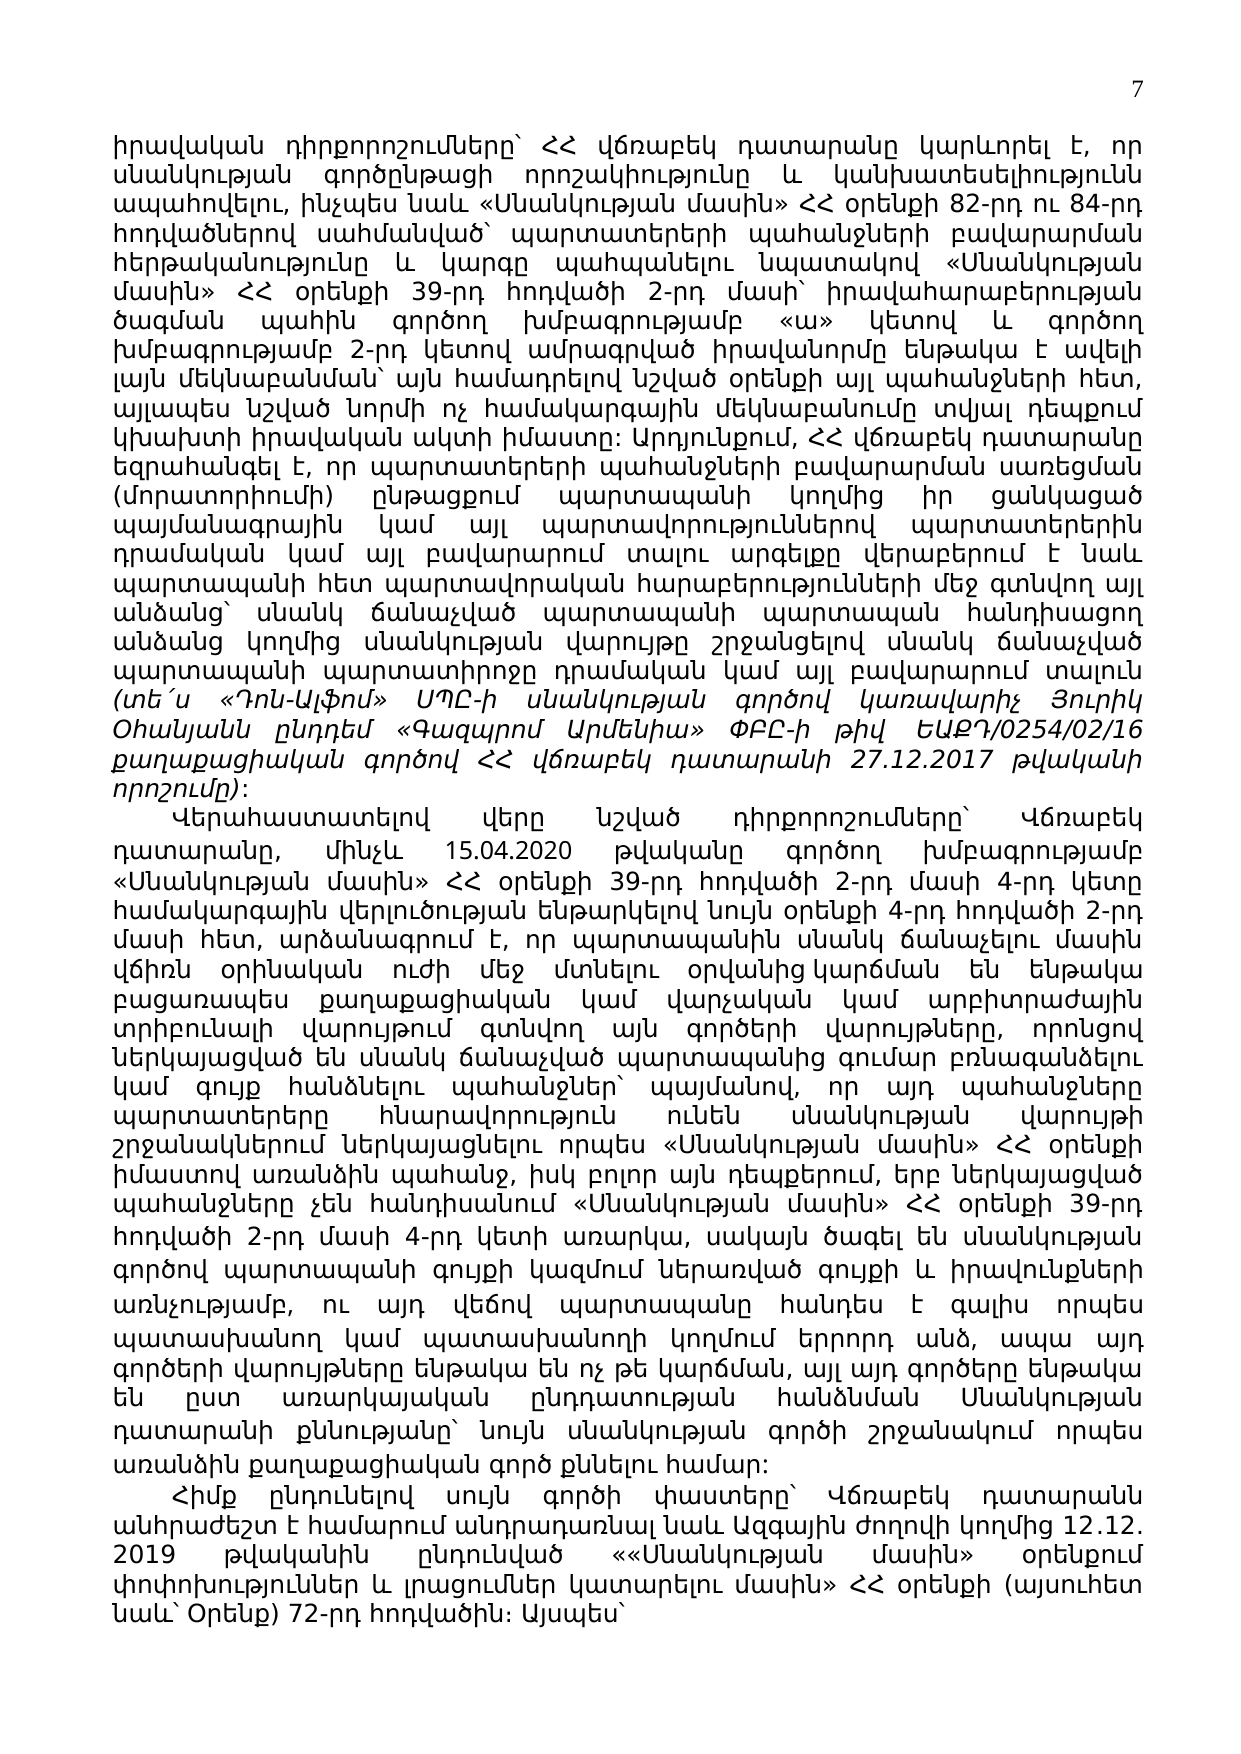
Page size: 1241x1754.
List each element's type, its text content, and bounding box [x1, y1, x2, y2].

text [112, 131, 1144, 803]
text Հիմք ընդունելով սույն գործի փաստերը՝ Վճռաբեկ դատարանն անհրաժեշտ է համարում անդրադառնալ նաև Ազգային ժողովի կողմից 12․12․2019 թվականին ընդունված ««Սնանկության մասին» օրենքում փոփոխություններ և լրացումներ կատարելու մասին» ՀՀ օրենքի (այսուհետ նաև՝ Օրենք) 72-րդ հոդվածին։ Այսպես՝ [112, 1481, 1144, 1628]
text Վերահաստատելով վերը նշված դիրքորոշումները՝ Վճռաբեկ դատարանը, մինչև 15.04.2020 թվականը գործող խմբագրությամբ «Սնանկության մասին» ՀՀ օրենքի 39-րդ հոդվածի 2-րդ մասի 4-րդ կետը համակարգային վերլուծության ենթարկելով նույն օրենքի 4-րդ հոդվածի 2-րդ մասի հետ, արձանագրում է, որ պարտապանին սնանկ ճանաչելու մասին վճիռն օրինական ուժի մեջ մտնելու օրվանից կարճման են ենթակա բացառապես քաղաքացիական կամ վարչական կամ արբիտրաժային տրիբունալի վարույթում գտնվող այն գործերի վարույթները, որոնցով ներկայացված են սնանկ ճանաչված պարտապանից գումար բռնագանձելու կամ գույք հանձնելու պահանջներ՝ պայմանով, որ այդ պահանջները պարտատերերը հնարավորություն ունեն սնանկության վարույթի շրջանակներում ներկայացնելու որպես «Սնանկության մասին» ՀՀ օրենքի իմաստով առանձին պահանջ, իսկ բոլոր այն դեպքերում, երբ ներկայացված պահանջները չեն հանդիսանում «Սնանկության մասին» ՀՀ օրենքի 39-րդ հոդվածի 2-րդ մասի 4-րդ կետի առարկա, սակայն ծագել են սնանկության գործով պարտապանի գույքի կազմում ներառված գույքի և իրավունքների առնչությամբ, ու այդ վեճով պարտապանը հանդես է գալիս որպես պատասխանող կամ պատասխանողի կողմում երրորդ անձ, ապա այդ գործերի վարույթները ենթակա են ոչ թե կարճման, այլ այդ գործերը ենթակա են ըստ առարկայական ընդդատության հանձնման Սնանկության դատարանի քննությանը՝ նույն սնանկության գործի շրջանակում որպես առանձին քաղաքացիական գործ քննելու համար: [112, 803, 1144, 1481]
